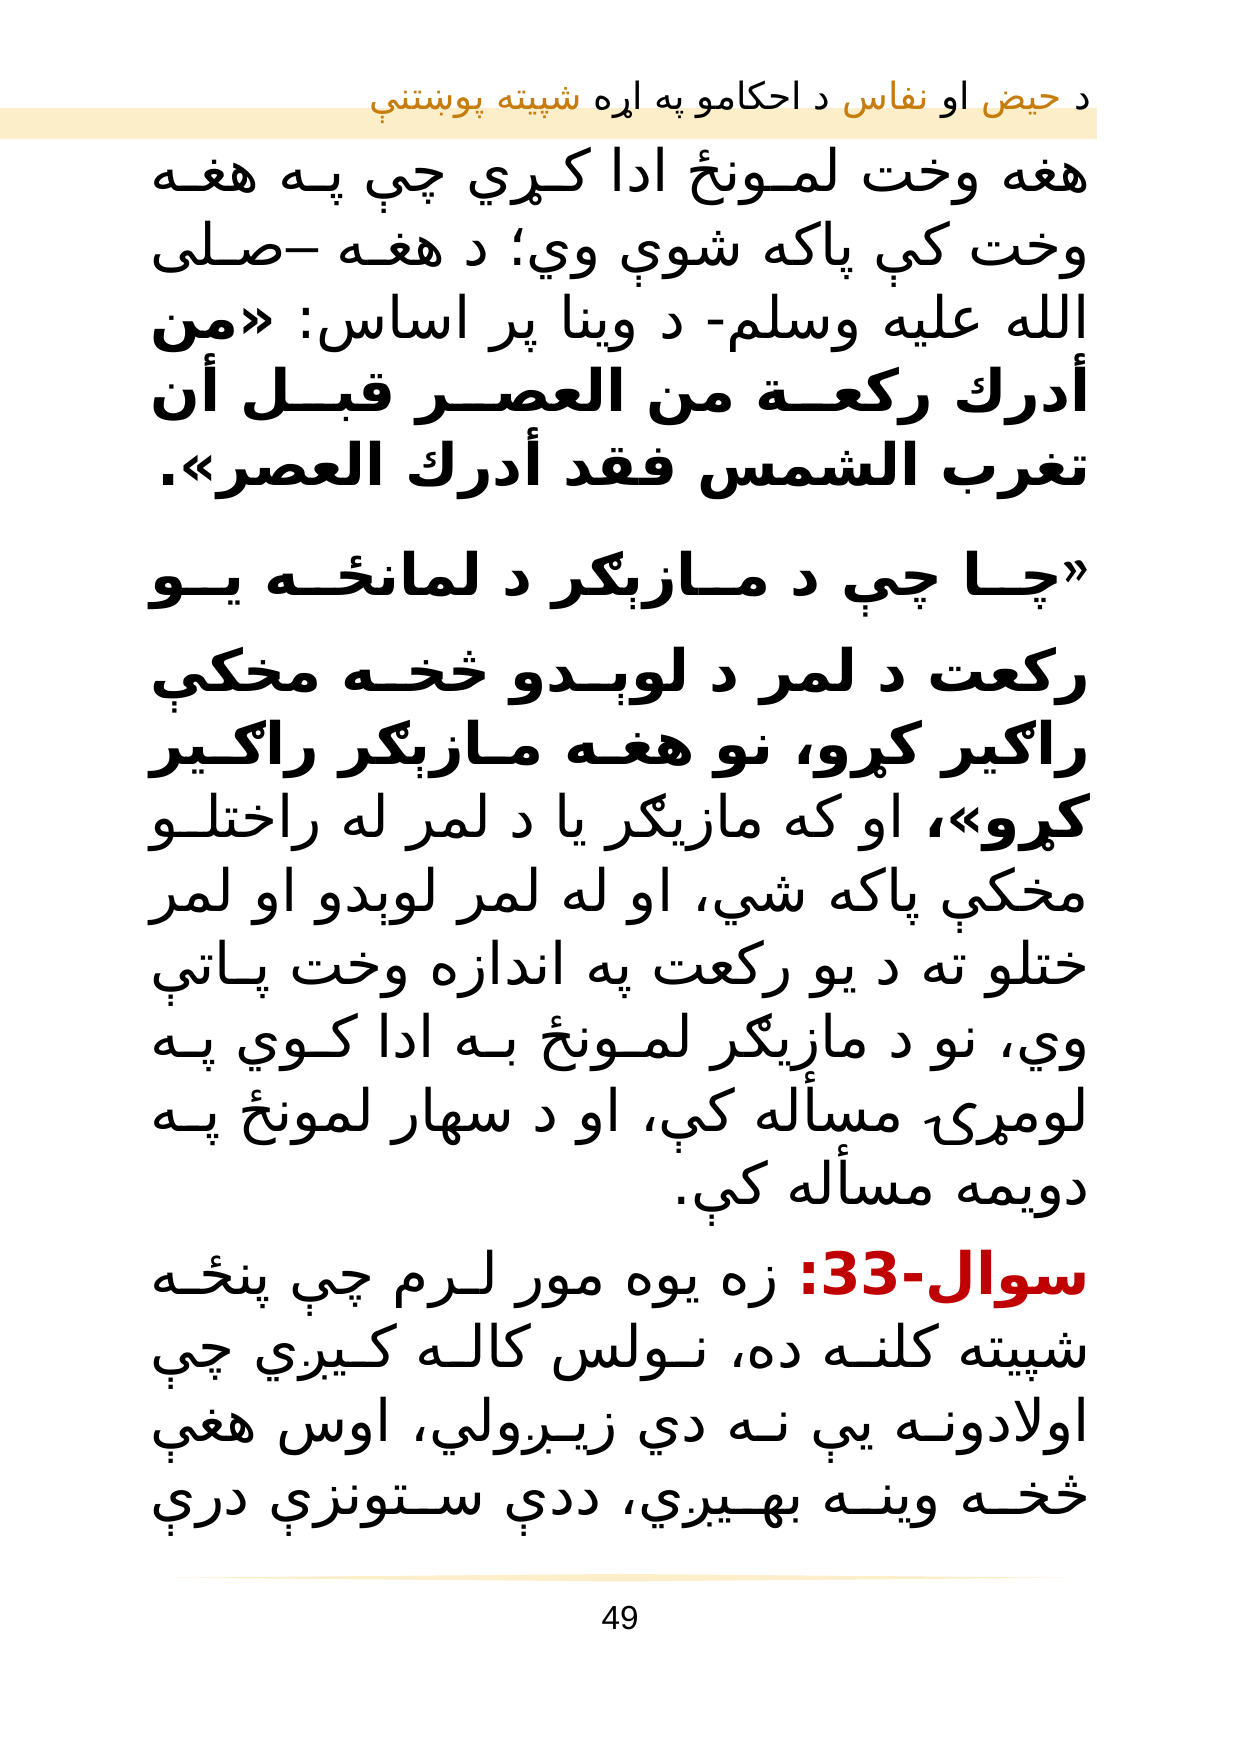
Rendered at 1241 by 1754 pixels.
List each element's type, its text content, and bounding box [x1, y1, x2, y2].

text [150, 137, 1090, 499]
text «چا چې د مازېګر د لمانځه یو رکعت د لمر د لوېدو څخه مخکې راګیر کړو، نو هغه مازېګر راګیر کړو»، او که مازیګر یا د لمر له راختلو مخکې پاکه شي، او له لمر لوېدو او لمر ختلو ته د يو رکعت په اندازه وخت پاتې وي، نو د مازیګر لمونځ به ادا کوي په لومړۍ مسأله کې، او د سهار لمونځ په دويمه مسأله کې. [150, 521, 1090, 1218]
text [150, 1240, 1090, 1528]
